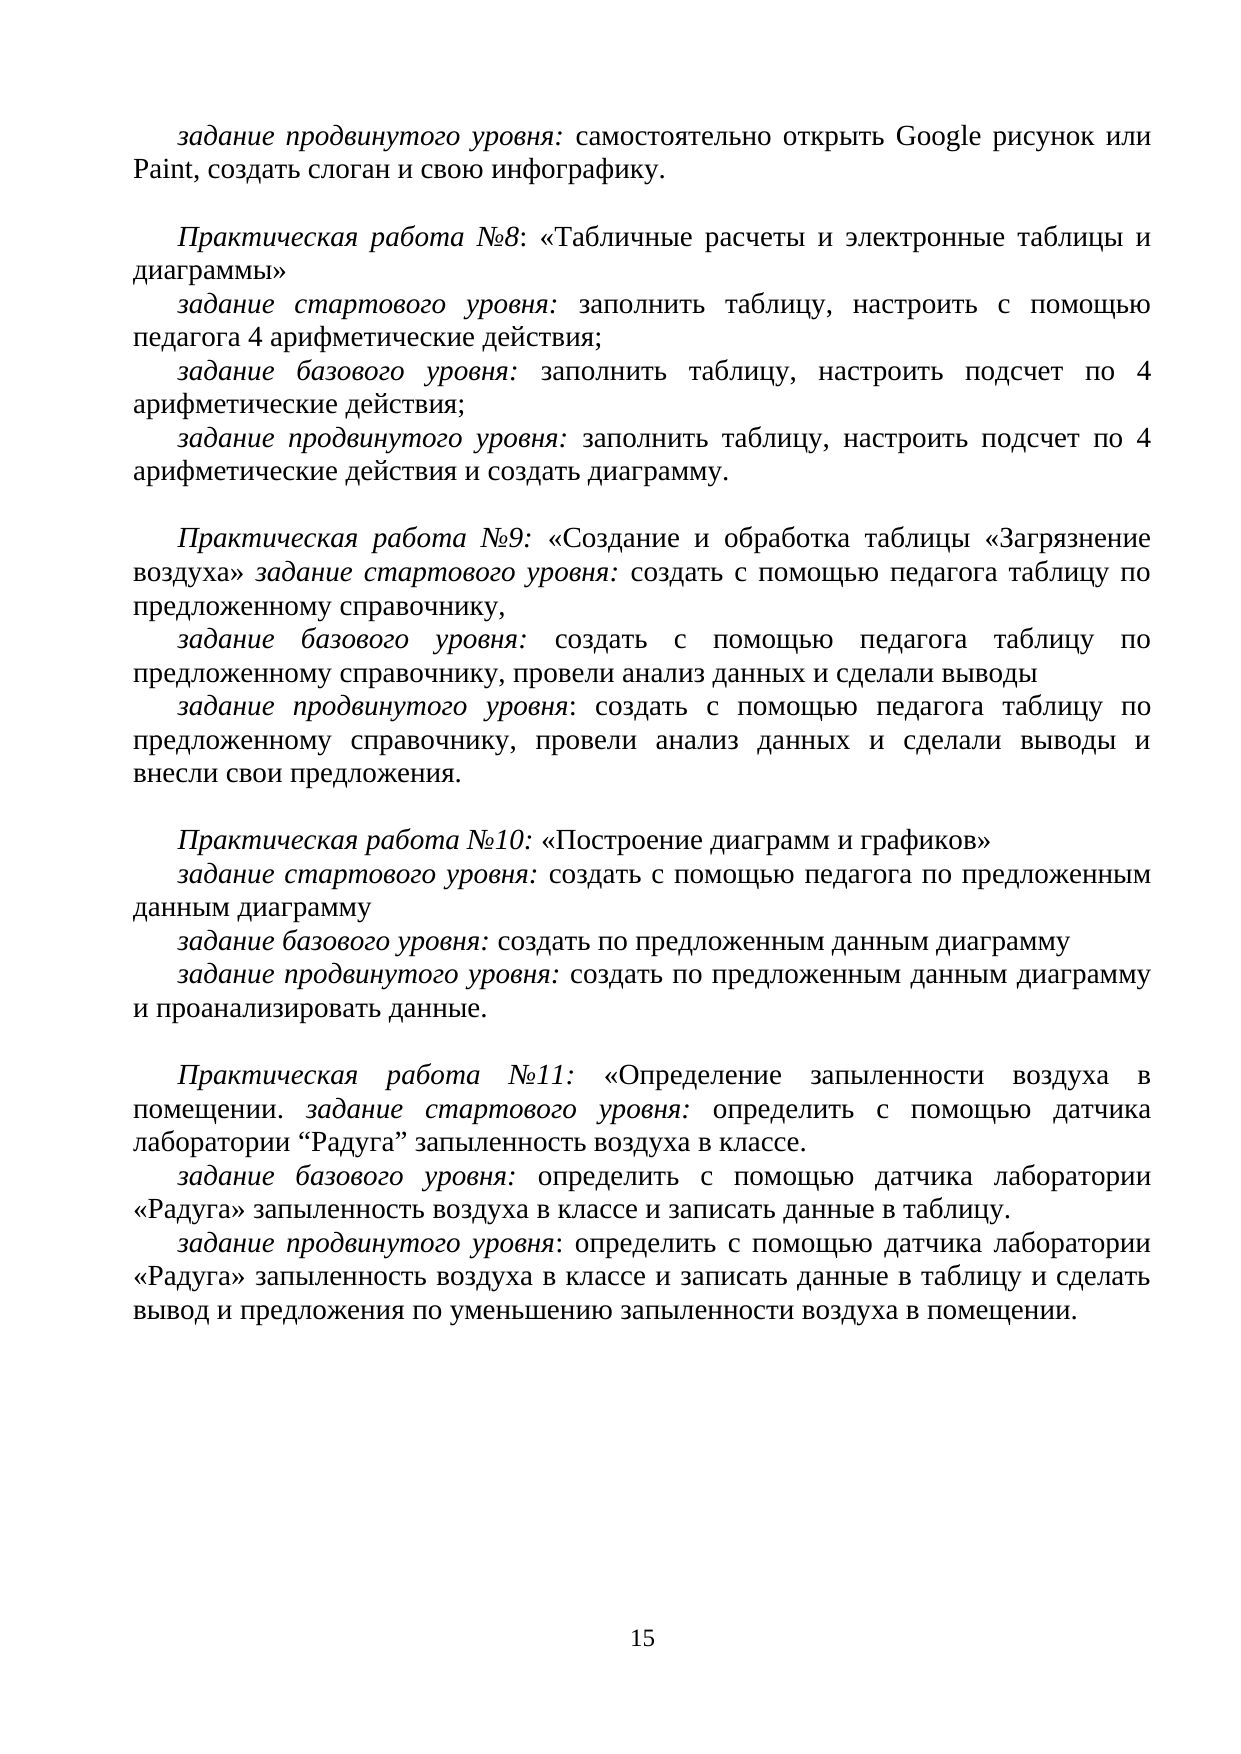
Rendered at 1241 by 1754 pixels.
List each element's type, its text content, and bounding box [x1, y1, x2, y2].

text задание продвинутого уровня: создать по предложенным данным диаграмму и проанализировать данные. [133, 957, 1152, 1024]
text задание продвинутого уровня: самостоятельно открыть Google рисунок или Paint, создать слоган и свою инфографику. [133, 118, 1152, 185]
text Практическая работа №8: «Табличные расчеты и электронные таблицы и диаграммы» [133, 219, 1152, 286]
text Практическая работа №11: «Определение запыленности воздуха в помещении. задание стартового уровня: определить с помощью датчика лаборатории “Радуга” запыленность воздуха в классе. [133, 1057, 1152, 1158]
text задание базового уровня: заполнить таблицу, настроить подсчет по 4 арифметические действия; [133, 353, 1152, 420]
text Практическая работа №10: «Построение диаграмм и графиков» [133, 822, 1152, 856]
text задание базового уровня: создать с помощью педагога таблицу по предложенному справочнику, провели анализ данных и сделали выводы [133, 621, 1152, 688]
text задание продвинутого уровня: определить с помощью датчика лаборатории «Радуга» запыленность воздуха в классе и записать данные в таблицу и сделать вывод и предложения по уменьшению запыленности воздуха в помещении. [133, 1225, 1152, 1326]
text задание продвинутого уровня: заполнить таблицу, настроить подсчет по 4 арифметические действия и создать диаграмму. [133, 420, 1152, 487]
text Практическая работа №9: «Создание и обработка таблицы «Загрязнение воздуха» задание стартового уровня: создать с помощью педагога таблицу по предложенному справочнику, [133, 521, 1152, 621]
text задание стартового уровня: создать с помощью педагога по предложенным данным диаграмму [133, 856, 1152, 923]
text задание базового уровня: создать по предложенным данным диаграмму [133, 923, 1152, 957]
text задание стартового уровня: заполнить таблицу, настроить с помощью педагога 4 арифметические действия; [133, 286, 1152, 353]
text задание продвинутого уровня: создать с помощью педагога таблицу по предложенному справочнику, провели анализ данных и сделали выводы и внесли свои предложения. [133, 688, 1152, 789]
text задание базового уровня: определить с помощью датчика лаборатории «Радуга» запыленность воздуха в классе и записать данные в таблицу. [133, 1158, 1152, 1225]
